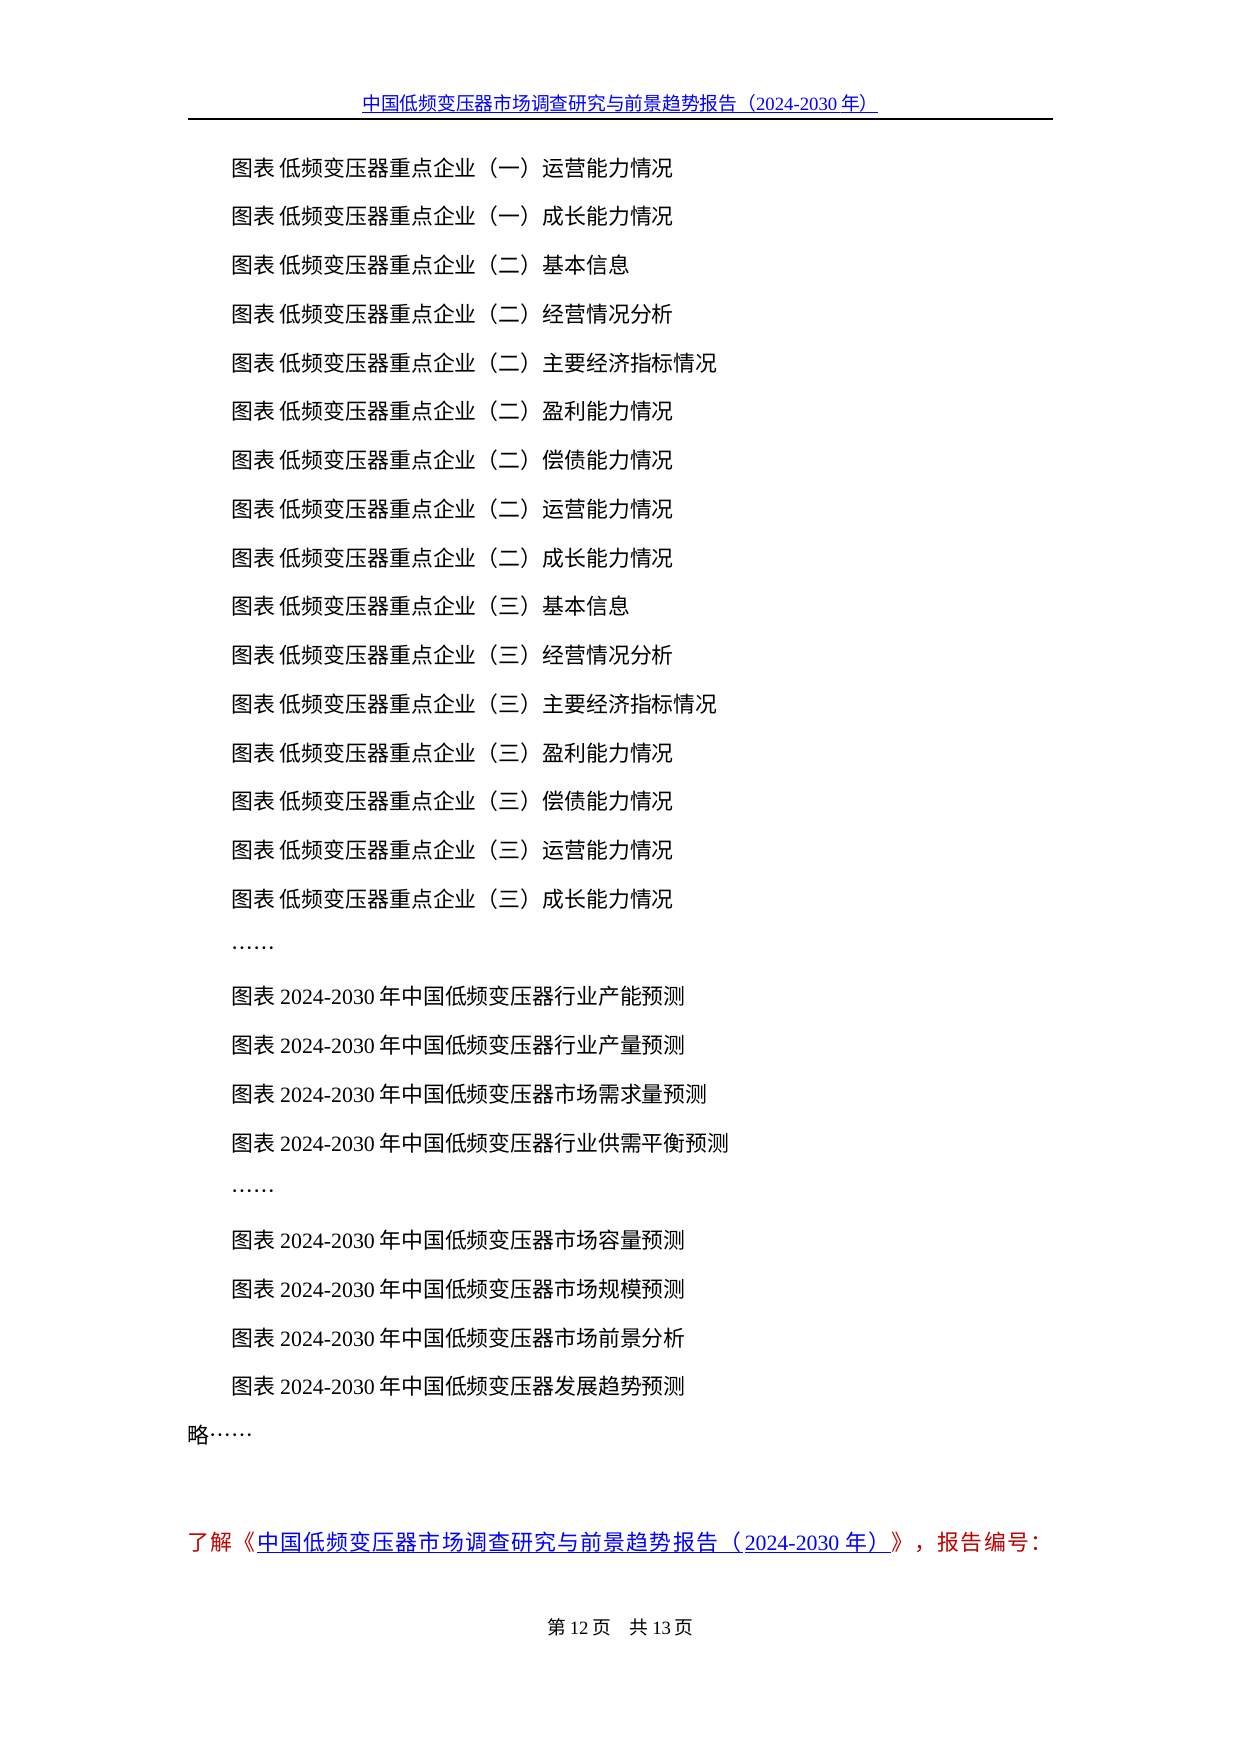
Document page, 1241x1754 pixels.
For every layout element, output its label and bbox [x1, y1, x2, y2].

text [187, 150, 1053, 1450]
text [187, 1524, 1053, 1557]
